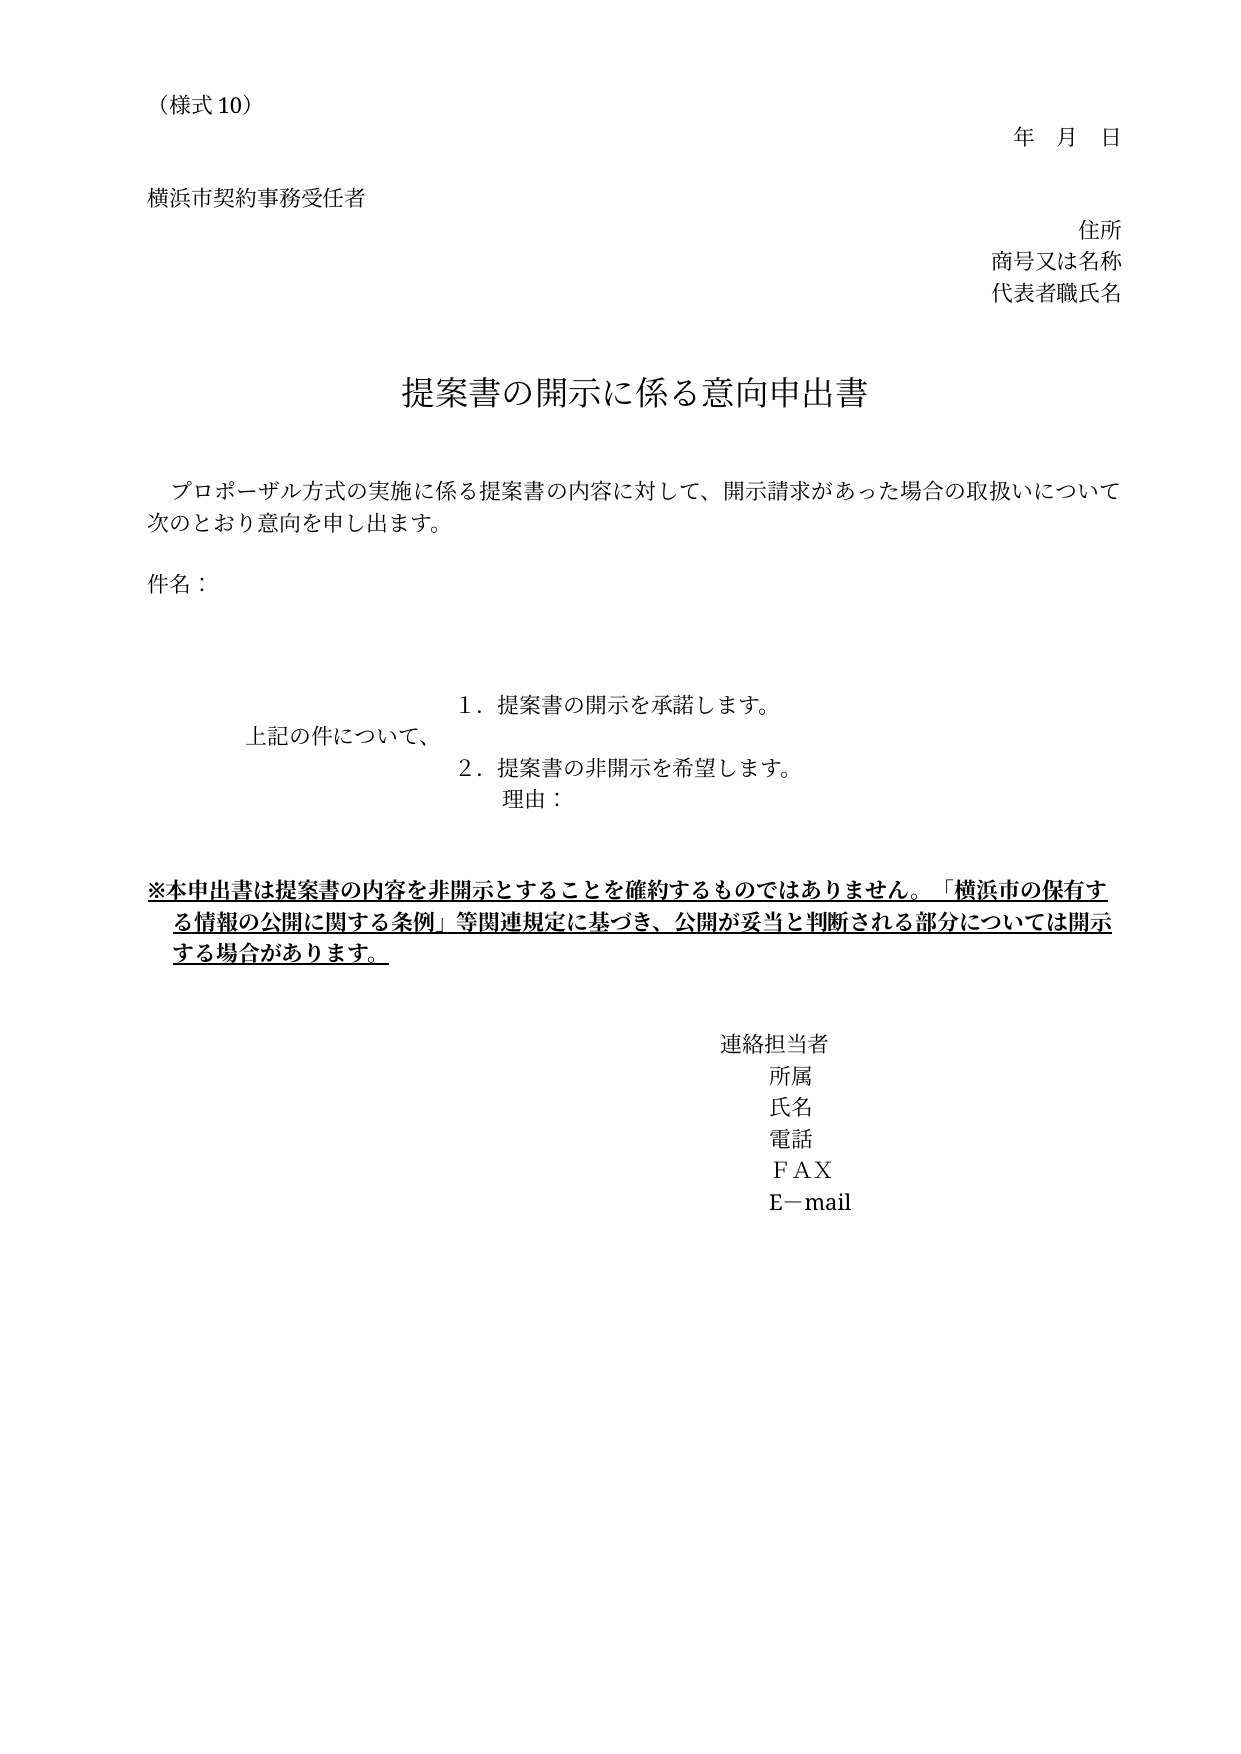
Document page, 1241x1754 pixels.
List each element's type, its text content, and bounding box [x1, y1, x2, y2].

text E－mail [148, 1185, 1122, 1216]
text 商号又は名称 [148, 244, 1122, 276]
text 住所 [148, 213, 1122, 244]
text 上記の件について、 [148, 719, 1122, 751]
text ２．提案書の非開示を希望します。 [148, 751, 1122, 782]
text ※本申出書は提案書の内容を非開示とすることを確約するものではありません。「横浜市の保有する情報の公開に関する条例」等関連規定に基づき、公開が妥当と判断される部分については開示する場合があります。 [148, 873, 1122, 968]
text 電話 [148, 1122, 1122, 1153]
text 横浜市契約事務受任者 [148, 181, 1122, 213]
text 氏名 [148, 1090, 1122, 1122]
text 代表者職氏名 [148, 276, 1122, 307]
text 年 月 日 [148, 120, 1122, 152]
text １．提案書の開示を承諾します。 [148, 688, 1122, 719]
text ＦＡＸ [148, 1153, 1122, 1185]
text 連絡担当者 [148, 1027, 1122, 1059]
text 所属 [148, 1059, 1122, 1090]
text 件名： [148, 567, 1122, 598]
text プロポーザル方式の実施に係る提案書の内容に対して、開示請求があった場合の取扱いについて次のとおり意向を申し出ます。 [148, 474, 1122, 537]
text 提案書の開示に係る意向申出書 [148, 367, 1122, 415]
text 理由： [148, 782, 1122, 814]
